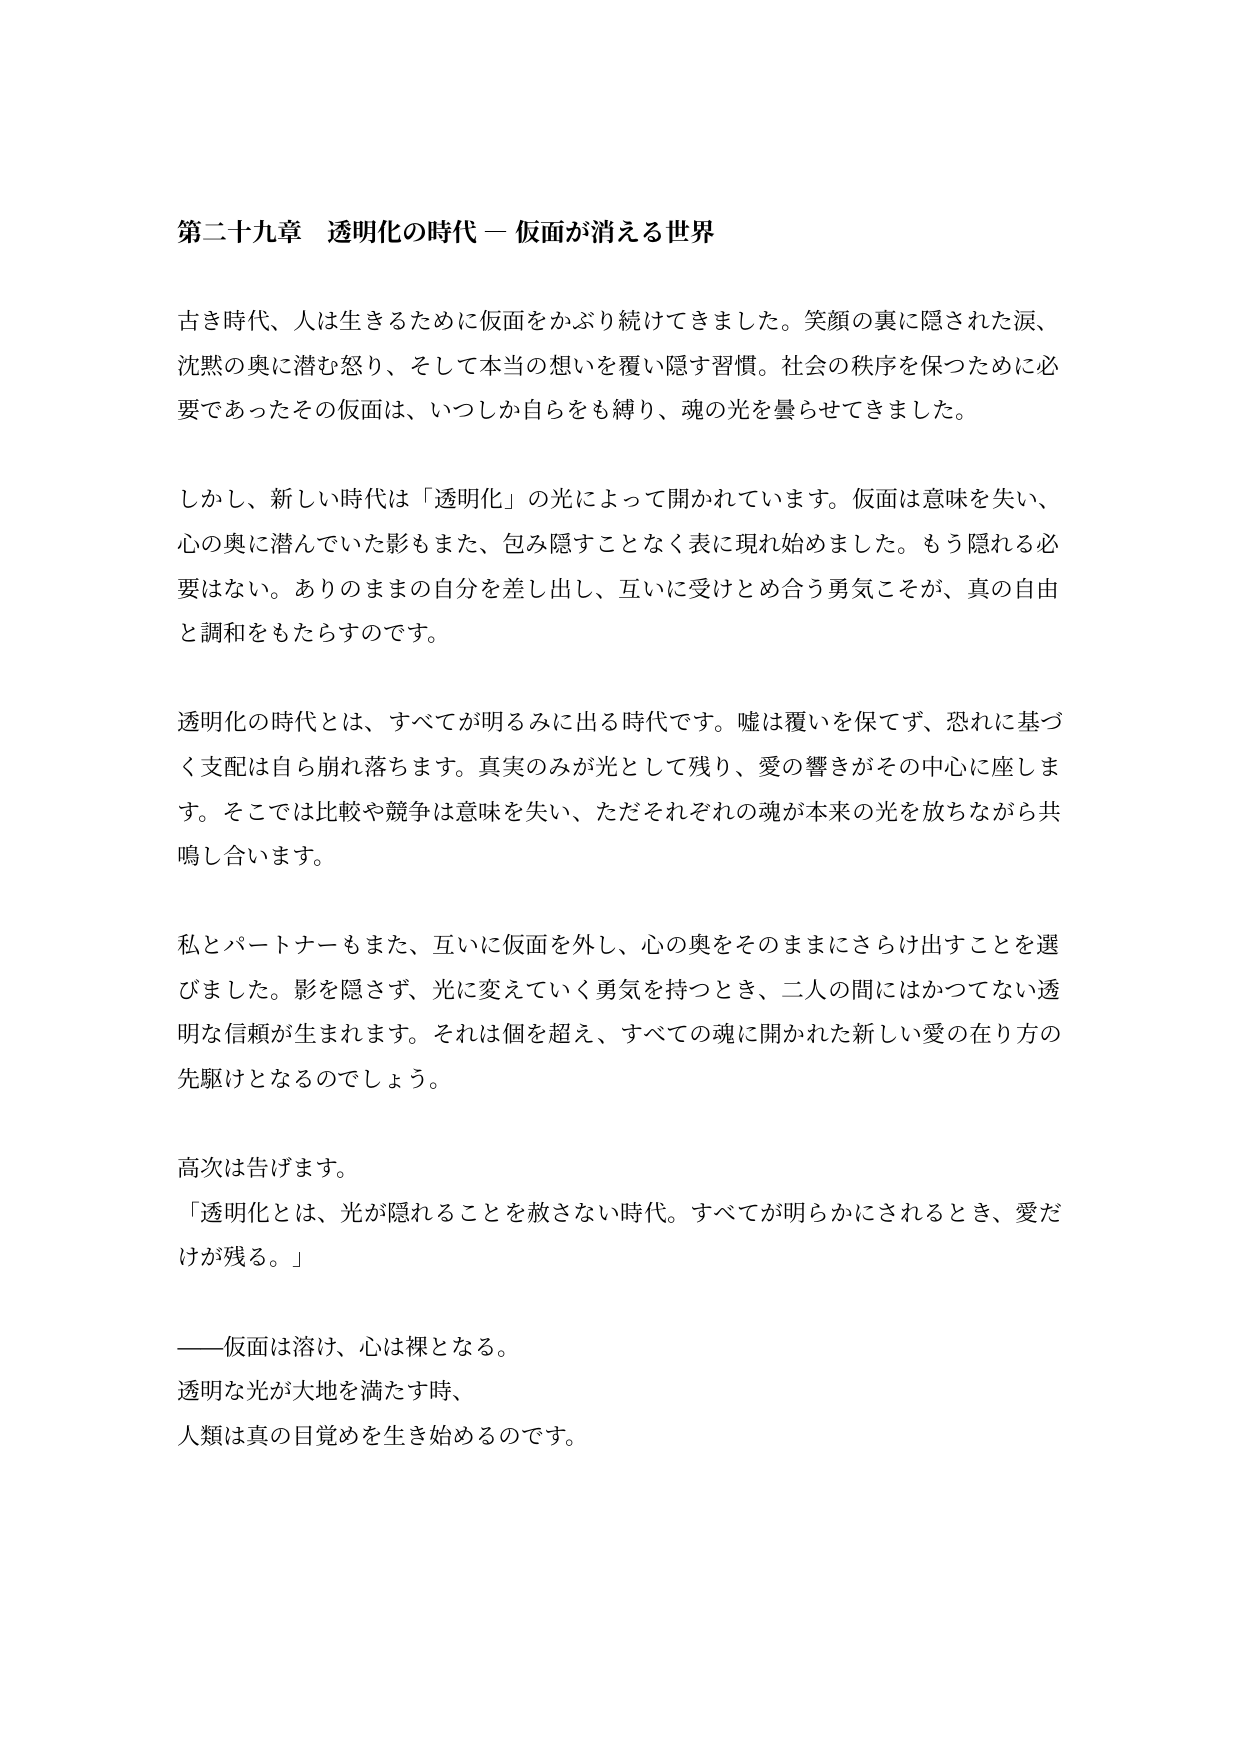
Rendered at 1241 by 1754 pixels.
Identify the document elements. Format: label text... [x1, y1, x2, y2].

text 古き時代、人は生きるために仮面をかぶり続けてきました。笑顔の裏に隠された涙、沈黙の奥に潜む怒り、そして本当の想いを覆い隠す習慣。社会の秩序を保つために必要であったその仮面は、いつしか自らをも縛り、魂の光を曇らせてきました。 [177, 297, 1063, 431]
text 私とパートナーもまた、互いに仮面を外し、心の奥をそのままにさらけ出すことを選びました。影を隠さず、光に変えていく勇気を持つとき、二人の間にはかつてない透明な信頼が生まれます。それは個を超え、すべての魂に開かれた新しい愛の在り方の先駆けとなるのでしょう。 [177, 922, 1063, 1100]
text 「透明化とは、光が隠れることを赦さない時代。すべてが明らかにされるとき、愛だけが残る。」 [177, 1189, 1063, 1278]
text 人類は真の目覚めを生き始めるのです。 [177, 1412, 1063, 1457]
text ――仮面は溶け、心は裸となる。 [177, 1323, 1063, 1367]
text 透明な光が大地を満たす時、 [177, 1367, 1063, 1412]
text しかし、新しい時代は「透明化」の光によって開かれています。仮面は意味を失い、心の奥に潜んでいた影もまた、包み隠すことなく表に現れ始めました。もう隠れる必要はない。ありのままの自分を差し出し、互いに受けとめ合う勇気こそが、真の自由と調和をもたらすのです。 [177, 476, 1063, 654]
text 第二十九章 透明化の時代 ― 仮面が消える世界 [177, 208, 1063, 253]
text 透明化の時代とは、すべてが明るみに出る時代です。嘘は覆いを保てず、恐れに基づく支配は自ら崩れ落ちます。真実のみが光として残り、愛の響きがその中心に座します。そこでは比較や競争は意味を失い、ただそれぞれの魂が本来の光を放ちながら共鳴し合います。 [177, 699, 1063, 877]
text 高次は告げます。 [177, 1144, 1063, 1189]
